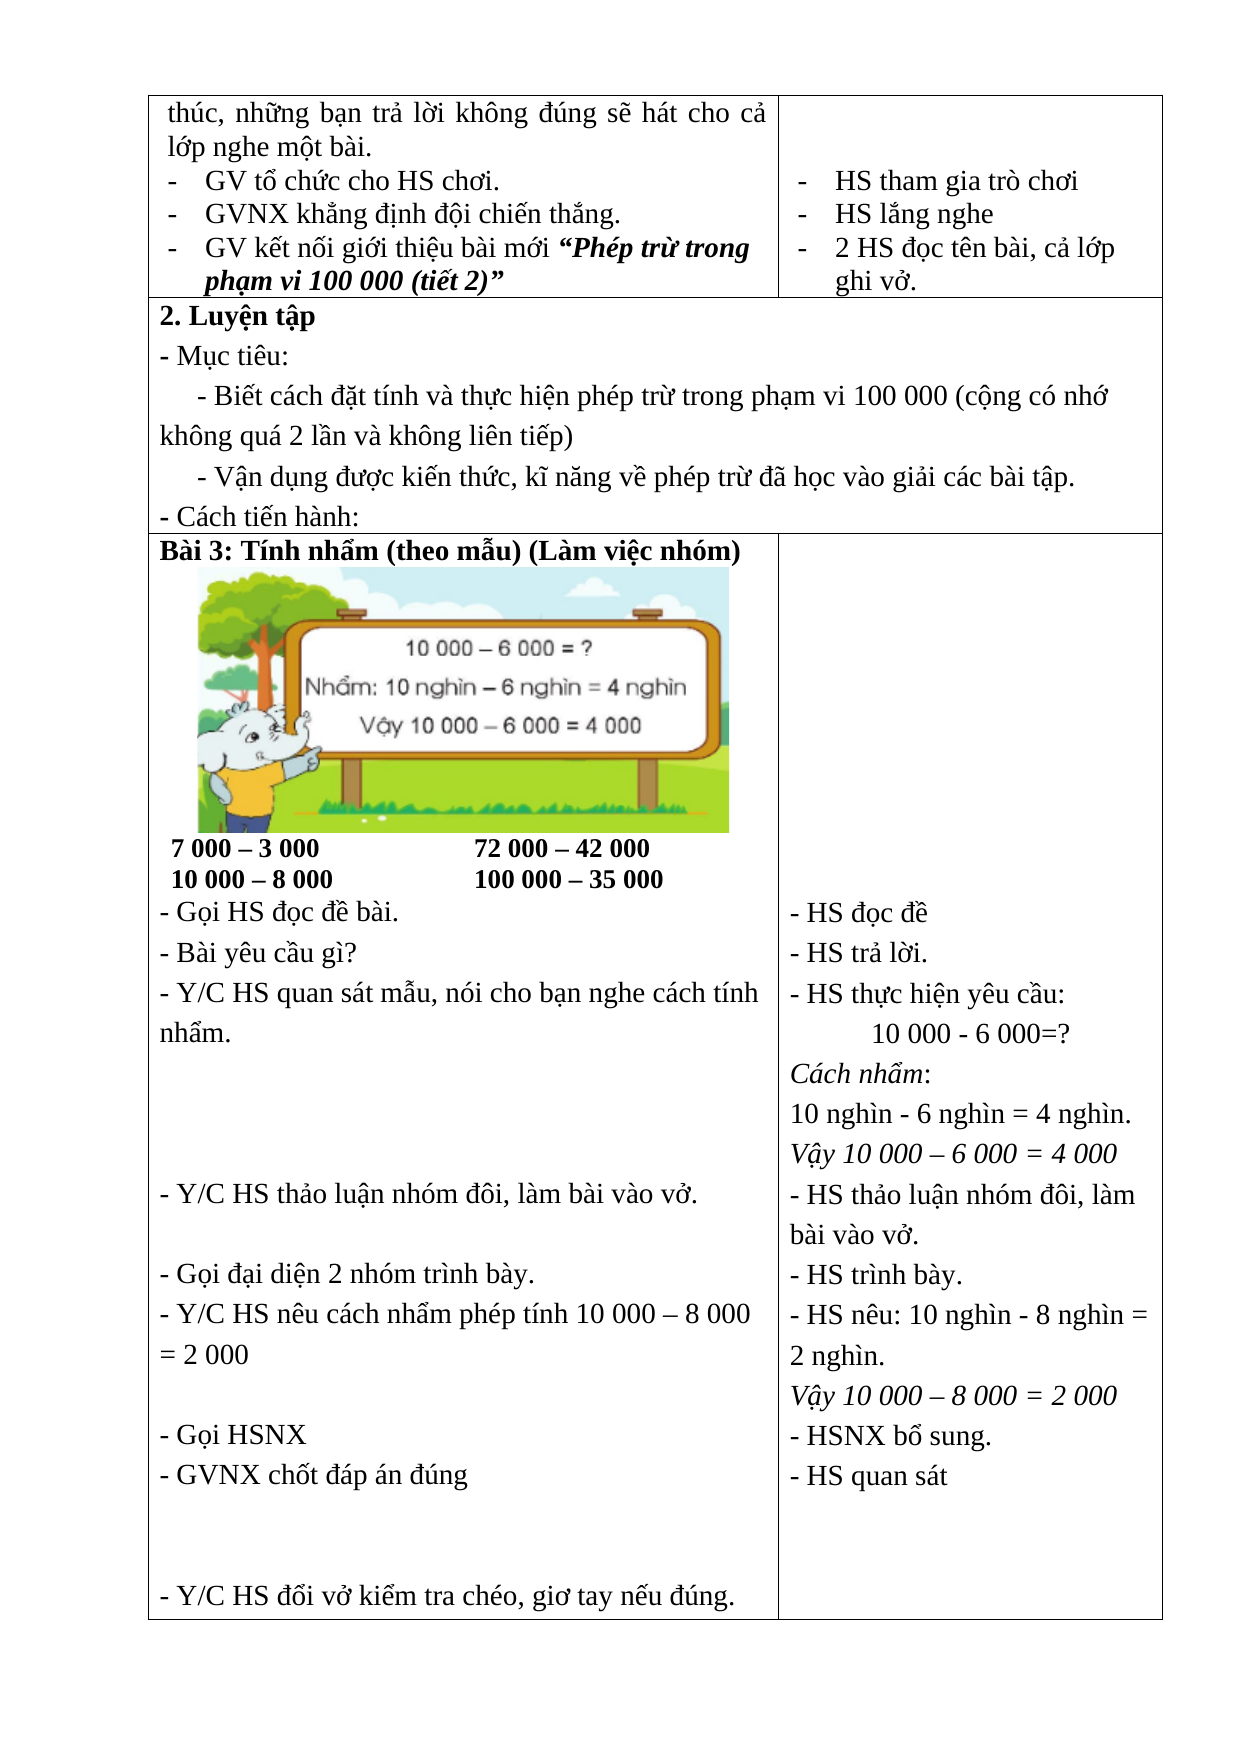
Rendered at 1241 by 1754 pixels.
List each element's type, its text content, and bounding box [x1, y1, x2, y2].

table_cell 2. Luyện tập - Mục tiêu: - Biết cách đặt tính và thực hiện phép trừ trong phạm vi 100 000 (cộng có nhớ không quá 2 lần và không liên tiếp) - Vận dụng được kiến thức, kĩ năng về phép trừ đã học vào giải các bài tập. - Cách tiến hành: [149, 298, 1162, 532]
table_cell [779, 96, 1162, 297]
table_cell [149, 96, 778, 297]
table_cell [149, 534, 778, 1619]
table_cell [779, 534, 1162, 1619]
picture [197, 567, 730, 833]
